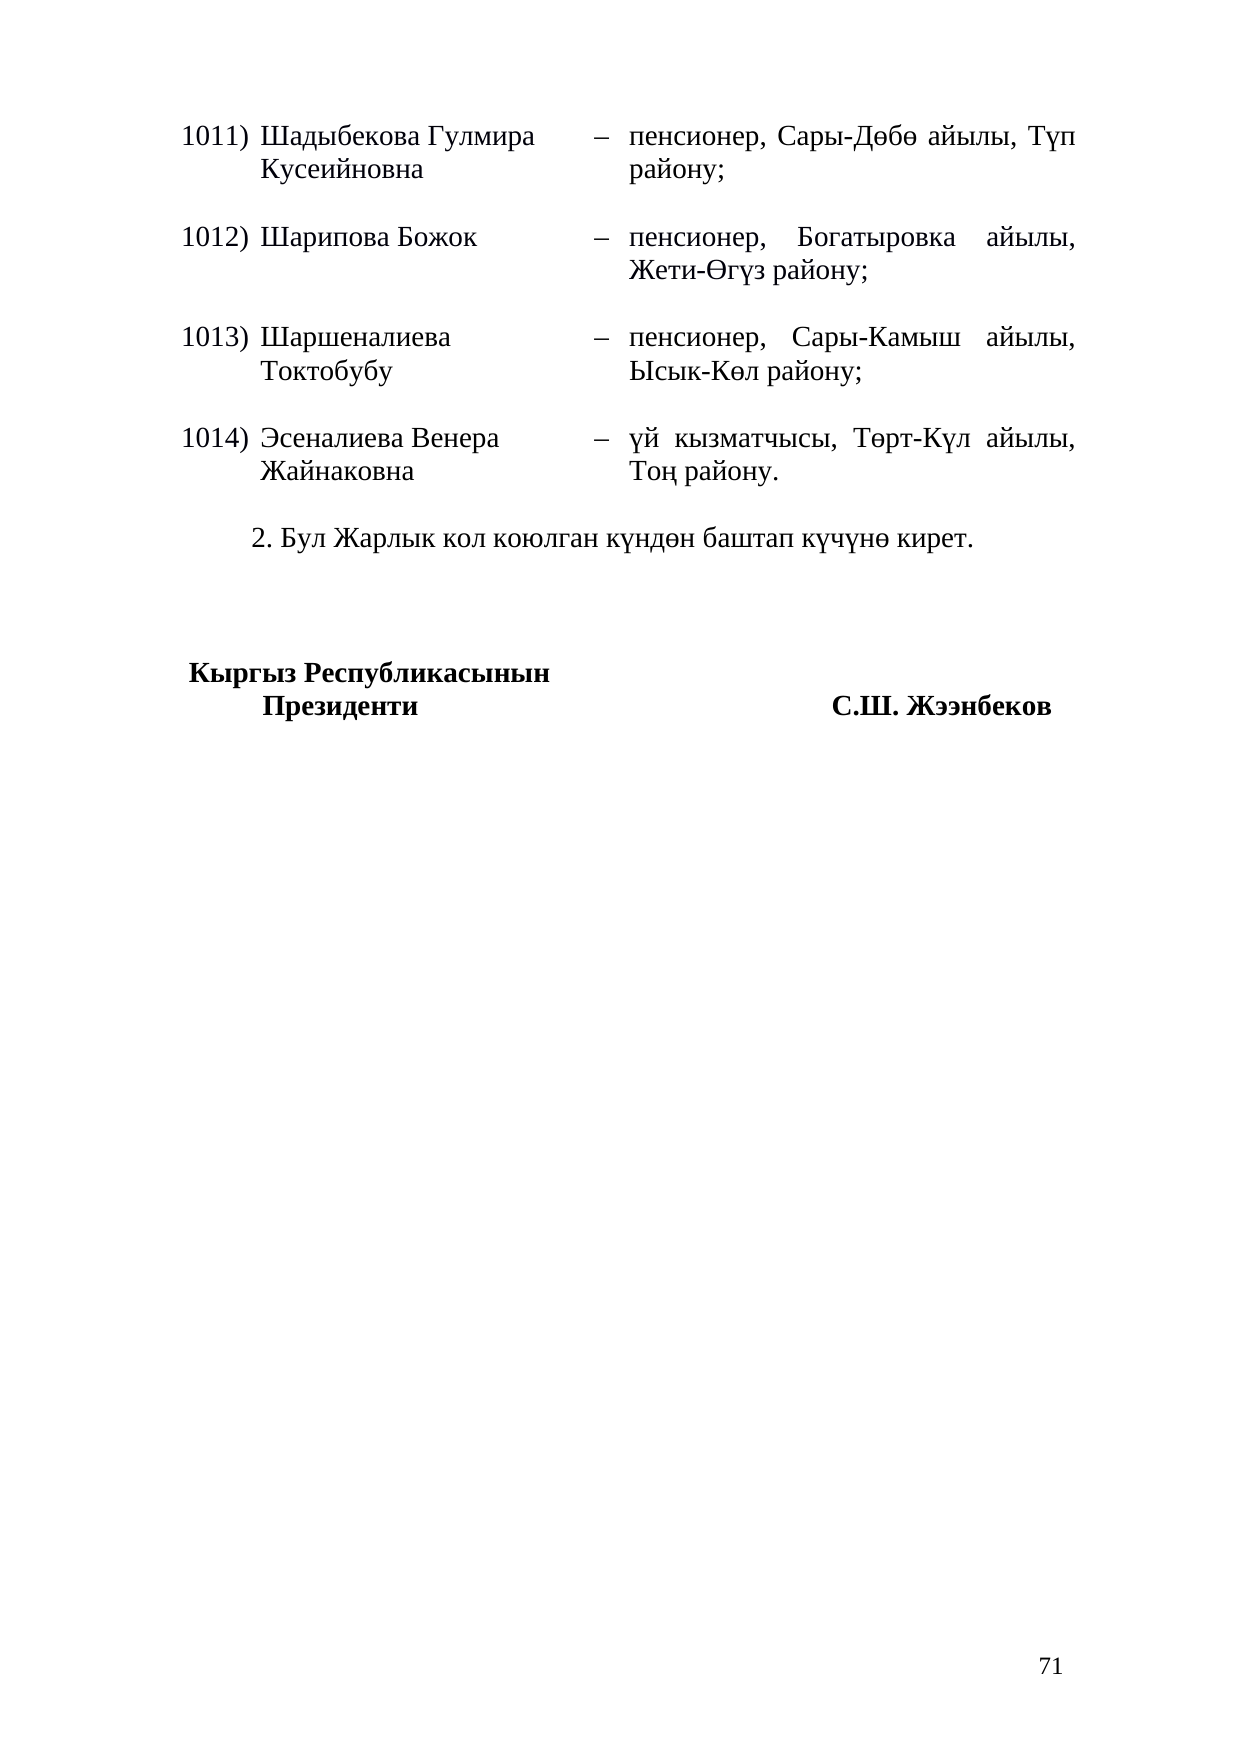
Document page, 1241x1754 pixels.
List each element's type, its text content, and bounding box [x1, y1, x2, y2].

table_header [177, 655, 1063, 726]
text 2. Бул Жарлык кол коюлган күндөн баштап күчүнө кирет. [177, 521, 1063, 554]
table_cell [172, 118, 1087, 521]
